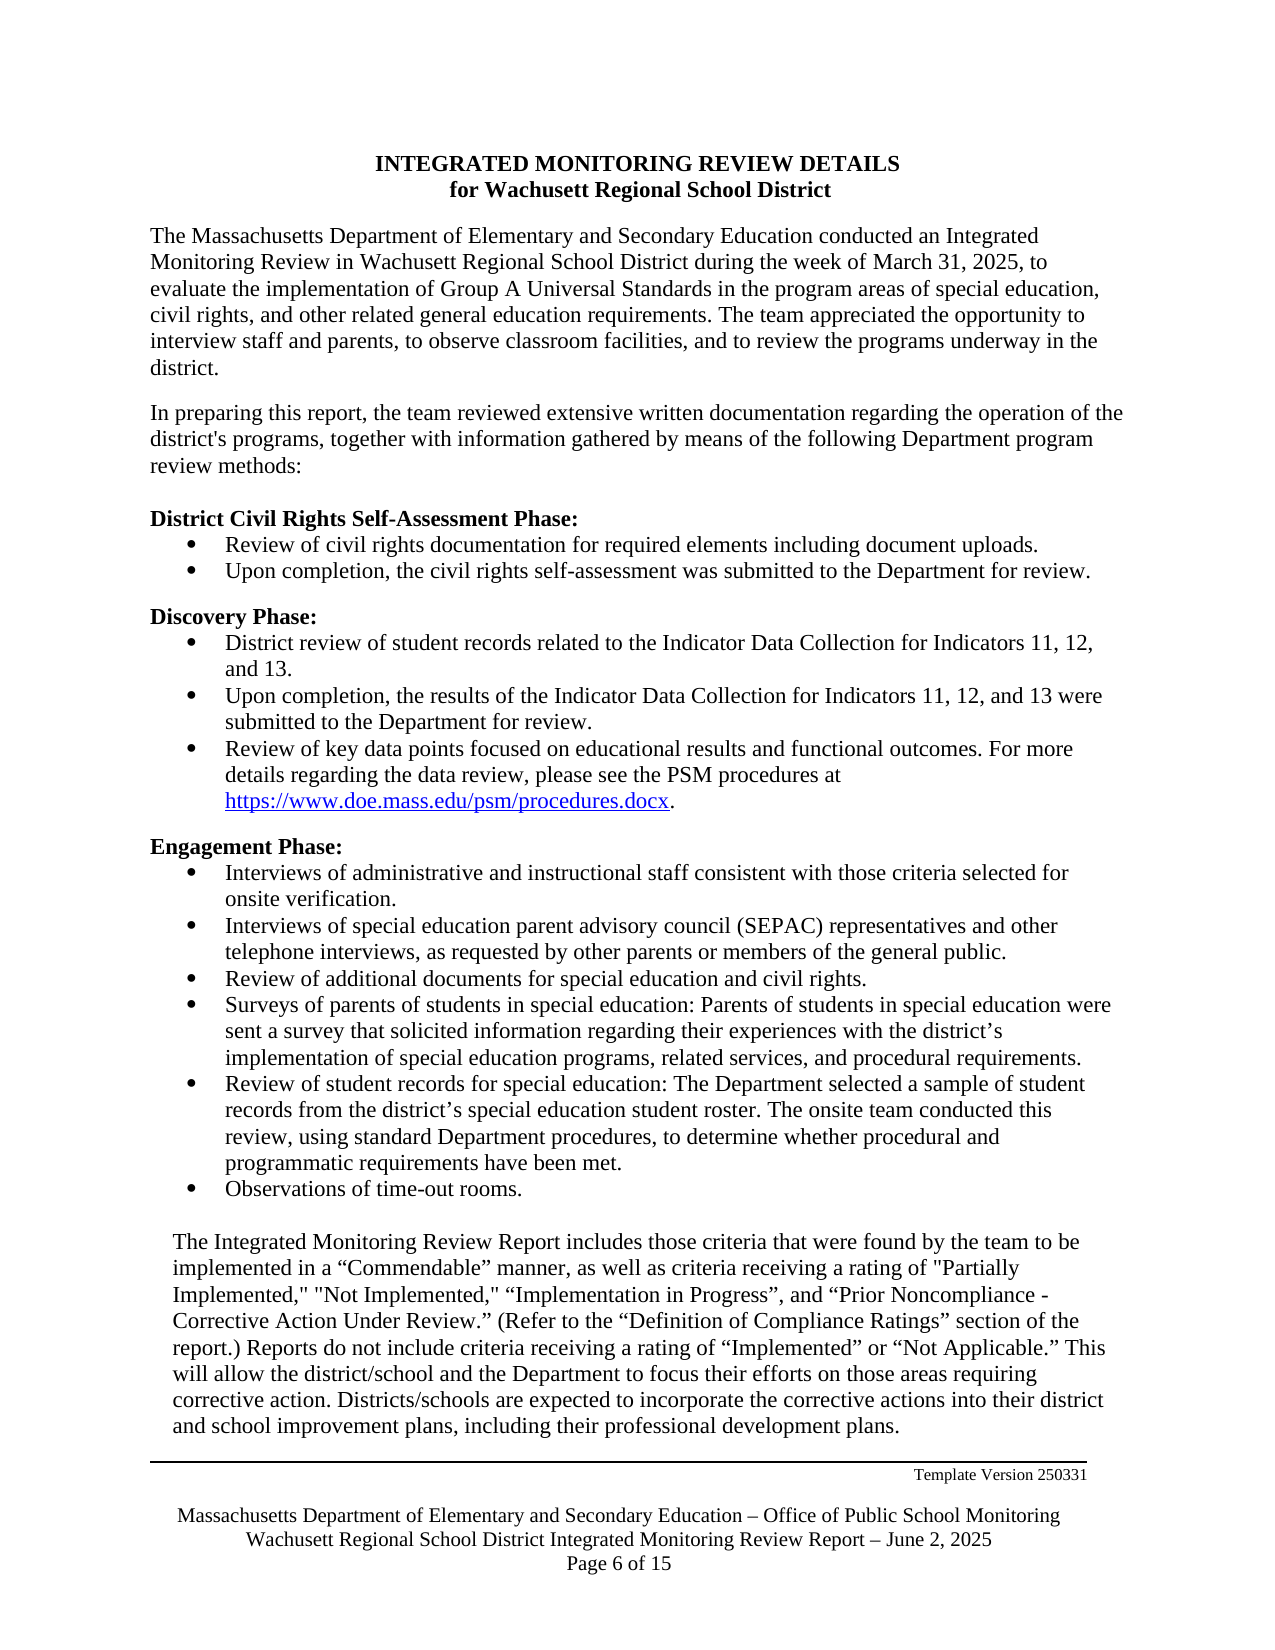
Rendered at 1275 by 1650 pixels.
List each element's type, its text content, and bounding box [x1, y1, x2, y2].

text Discovery Phase: [150, 603, 1125, 629]
text for Wachusett Regional School District [150, 176, 1125, 203]
text Engagement Phase: [150, 833, 1125, 859]
list Interviews of special education parent advisory council (SEPAC) representatives and other telephone interviews, as requested by other parents or members of the general public. [187, 912, 1125, 964]
list Review of additional documents for special education and civil rights. [187, 964, 1125, 991]
list Review of student records for special education: The Department selected a sample of student records from the district’s special education student roster. The onsite team conducted this review, using standard Department procedures, to determine whether procedural and programmatic requirements have been met. [187, 1070, 1125, 1175]
list District review of student records related to the Indicator Data Collection for Indicators 11, 12, and 13. [187, 629, 1125, 682]
list Upon completion, the results of the Indicator Data Collection for Indicators 11, 12, and 13 were submitted to the Department for review. [187, 682, 1125, 734]
text In preparing this report, the team reviewed extensive written documentation regarding the operation of the district's programs, together with information gathered by means of the following Department program review methods: [150, 399, 1125, 478]
text District Civil Rights Self-Assessment Phase: [150, 504, 1125, 531]
list Review of key data points focused on educational results and functional outcomes. For more details regarding the data review, please see the PSM procedures at https://www.doe.mass.edu/psm/procedures.docx. [187, 734, 1125, 814]
subtitle INTEGRATED MONITORING REVIEW DETAILS [150, 150, 1125, 176]
list Interviews of administrative and instructional staff consistent with those criteria selected for onsite verification. [187, 859, 1125, 912]
text The Massachusetts Department of Elementary and Secondary Education conducted an Integrated Monitoring Review in Wachusett Regional School District during the week of March 31, 2025, to evaluate the implementation of Group A Universal Standards in the program areas of special education, civil rights, and other related general education requirements. The team appreciated the opportunity to interview staff and parents, to observe classroom facilities, and to review the programs underway in the district. [150, 222, 1125, 380]
table_header The Integrated Monitoring Review Report includes those criteria that were found by the team to be implemented in a “Commendable” manner, as well as criteria receiving a rating of "Partially Implemented," "Not Implemented," “Implementation in Progress”, and “Prior Noncompliance - Corrective Action Under Review.” (Refer to the “Definition of Compliance Ratings” section of the report.) Reports do not include criteria receiving a rating of “Implemented” or “Not Applicable.” This will allow the district/school and the Department to focus their efforts on those areas requiring corrective action. Districts/schools are expected to incorporate the corrective actions into their district and school improvement plans, including their professional development plans. [161, 1228, 1125, 1439]
list Surveys of parents of students in special education: Parents of students in special education were sent a survey that solicited information regarding their experiences with the district’s implementation of special education programs, related services, and procedural requirements. [187, 991, 1125, 1070]
list Observations of time-out rooms. [187, 1175, 1125, 1202]
list Review of civil rights documentation for required elements including document uploads. [187, 531, 1125, 557]
list Upon completion, the civil rights self-assessment was submitted to the Department for review. [187, 557, 1125, 584]
